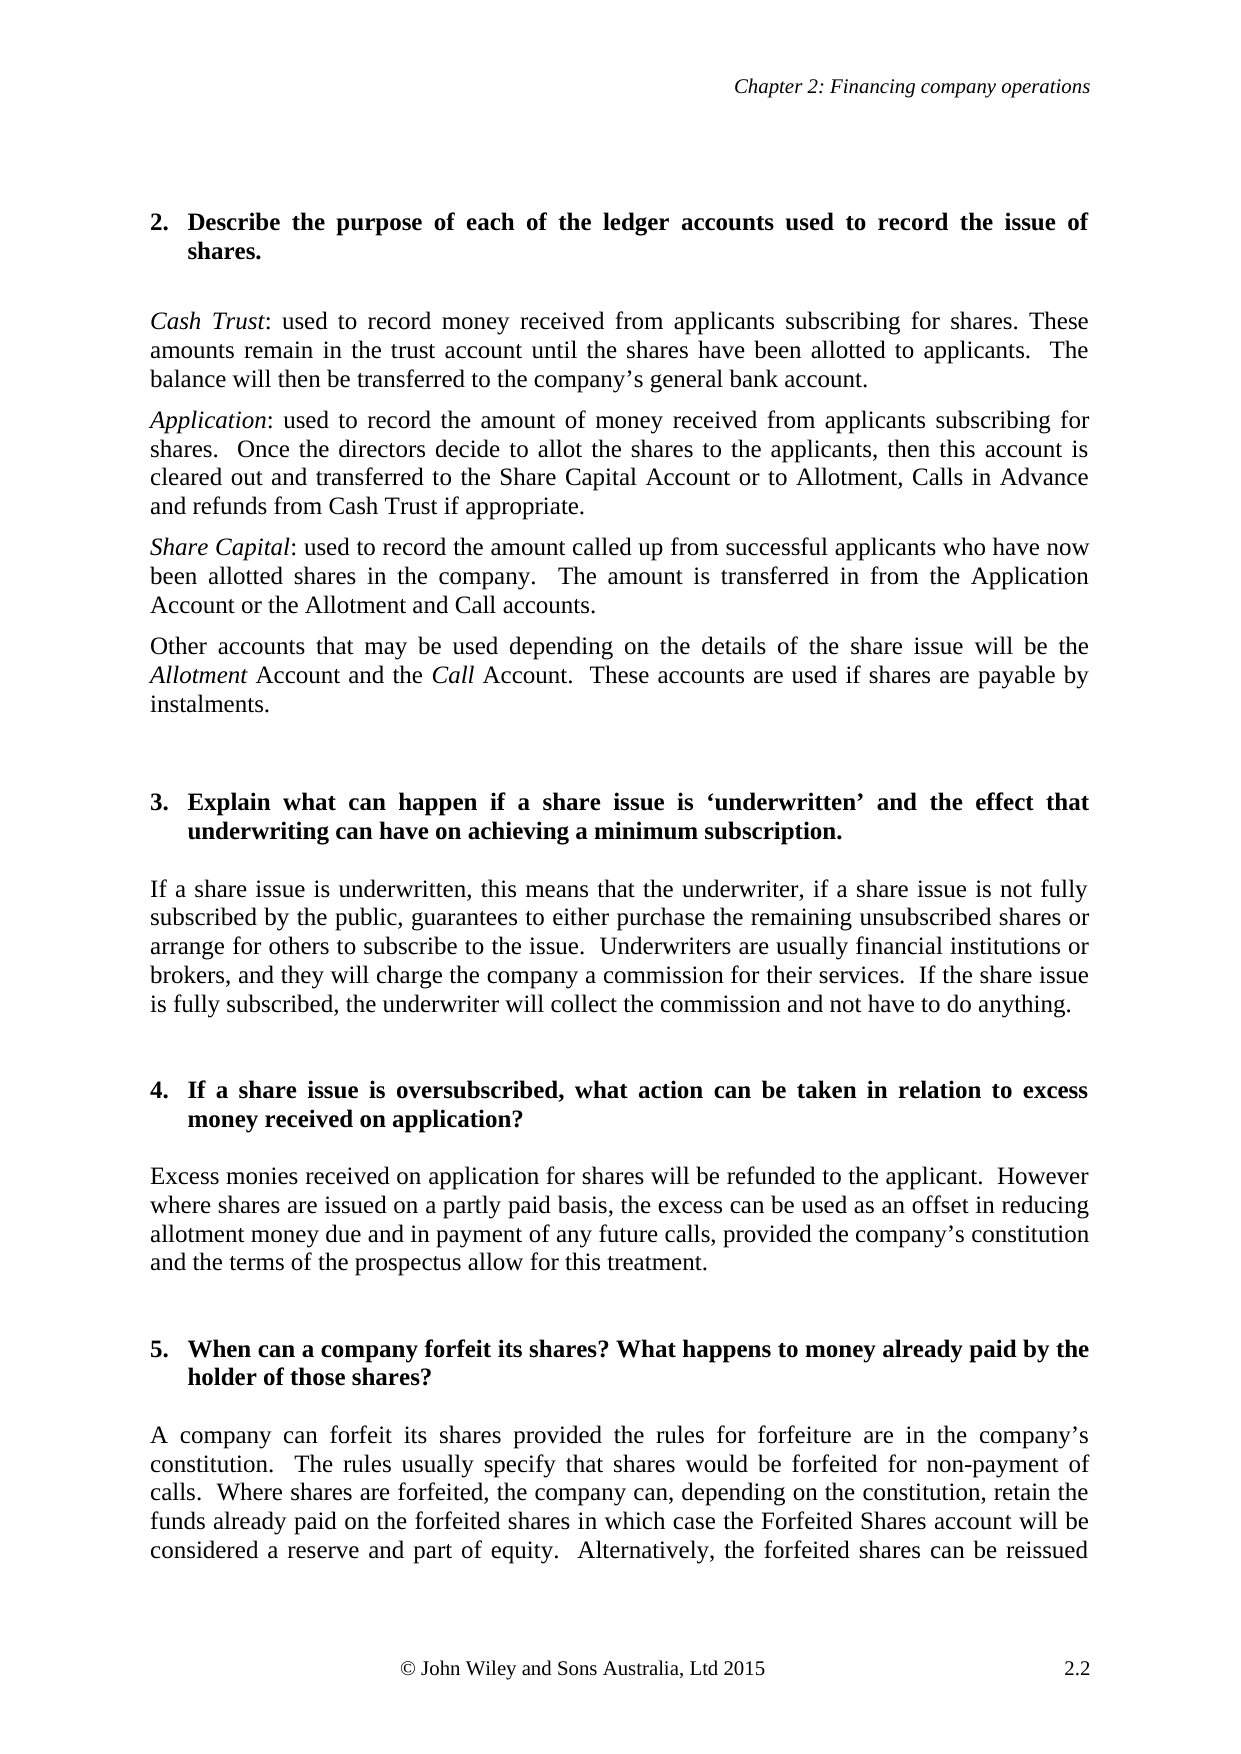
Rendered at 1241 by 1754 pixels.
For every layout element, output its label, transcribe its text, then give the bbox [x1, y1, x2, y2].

text 4. If a share issue is oversubscribed, what action can be taken in relation to excess money received on application? [150, 1075, 1090, 1132]
list Application: used to record the amount of money received from applicants subscribing for shares. Once the directors decide to allot the shares to the applicants, then this account is cleared out and transferred to the Share Capital Account or to Allotment, Calls in Advance and refunds from Cash Trust if appropriate. [150, 405, 1090, 520]
text 5. When can a company forfeit its shares? What happens to money already paid by the holder of those shares? [150, 1334, 1090, 1391]
list Other accounts that may be used depending on the details of the share issue will be the Allotment Account and the Call Account. These accounts are used if shares are payable by instalments. [150, 631, 1090, 717]
text If a share issue is underwritten, this means that the underwriter, if a share issue is not fully subscribed by the public, guarantees to either purchase the remaining unsubscribed shares or arrange for others to subscribe to the issue. Underwriters are usually financial institutions or brokers, and they will charge the company a commission for their services. If the share issue is fully subscribed, the underwriter will collect the commission and not have to do anything. [150, 874, 1090, 1017]
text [150, 1420, 1090, 1564]
text Excess monies received on application for shares will be refunded to the applicant. However where shares are issued on a partly paid basis, the excess can be used as an offset in reducing allotment money due and in payment of any future calls, provided the company’s constitution and the terms of the prospectus allow for this treatment. [150, 1161, 1090, 1276]
text 3. Explain what can happen if a share issue is ‘underwritten’ and the effect that underwriting can have on achieving a minimum subscription. [150, 787, 1090, 845]
text 2. Describe the purpose of each of the ledger accounts used to record the issue of shares. [150, 207, 1090, 265]
list Share Capital: used to record the amount called up from successful applicants who have now been allotted shares in the company. The amount is transferred in from the Application Account or the Allotment and Call accounts. [150, 532, 1090, 619]
text Cash Trust: used to record money received from applicants subscribing for shares. These amounts remain in the trust account until the shares have been allotted to applicants. The balance will then be transferred to the company’s general bank account. [150, 306, 1090, 392]
